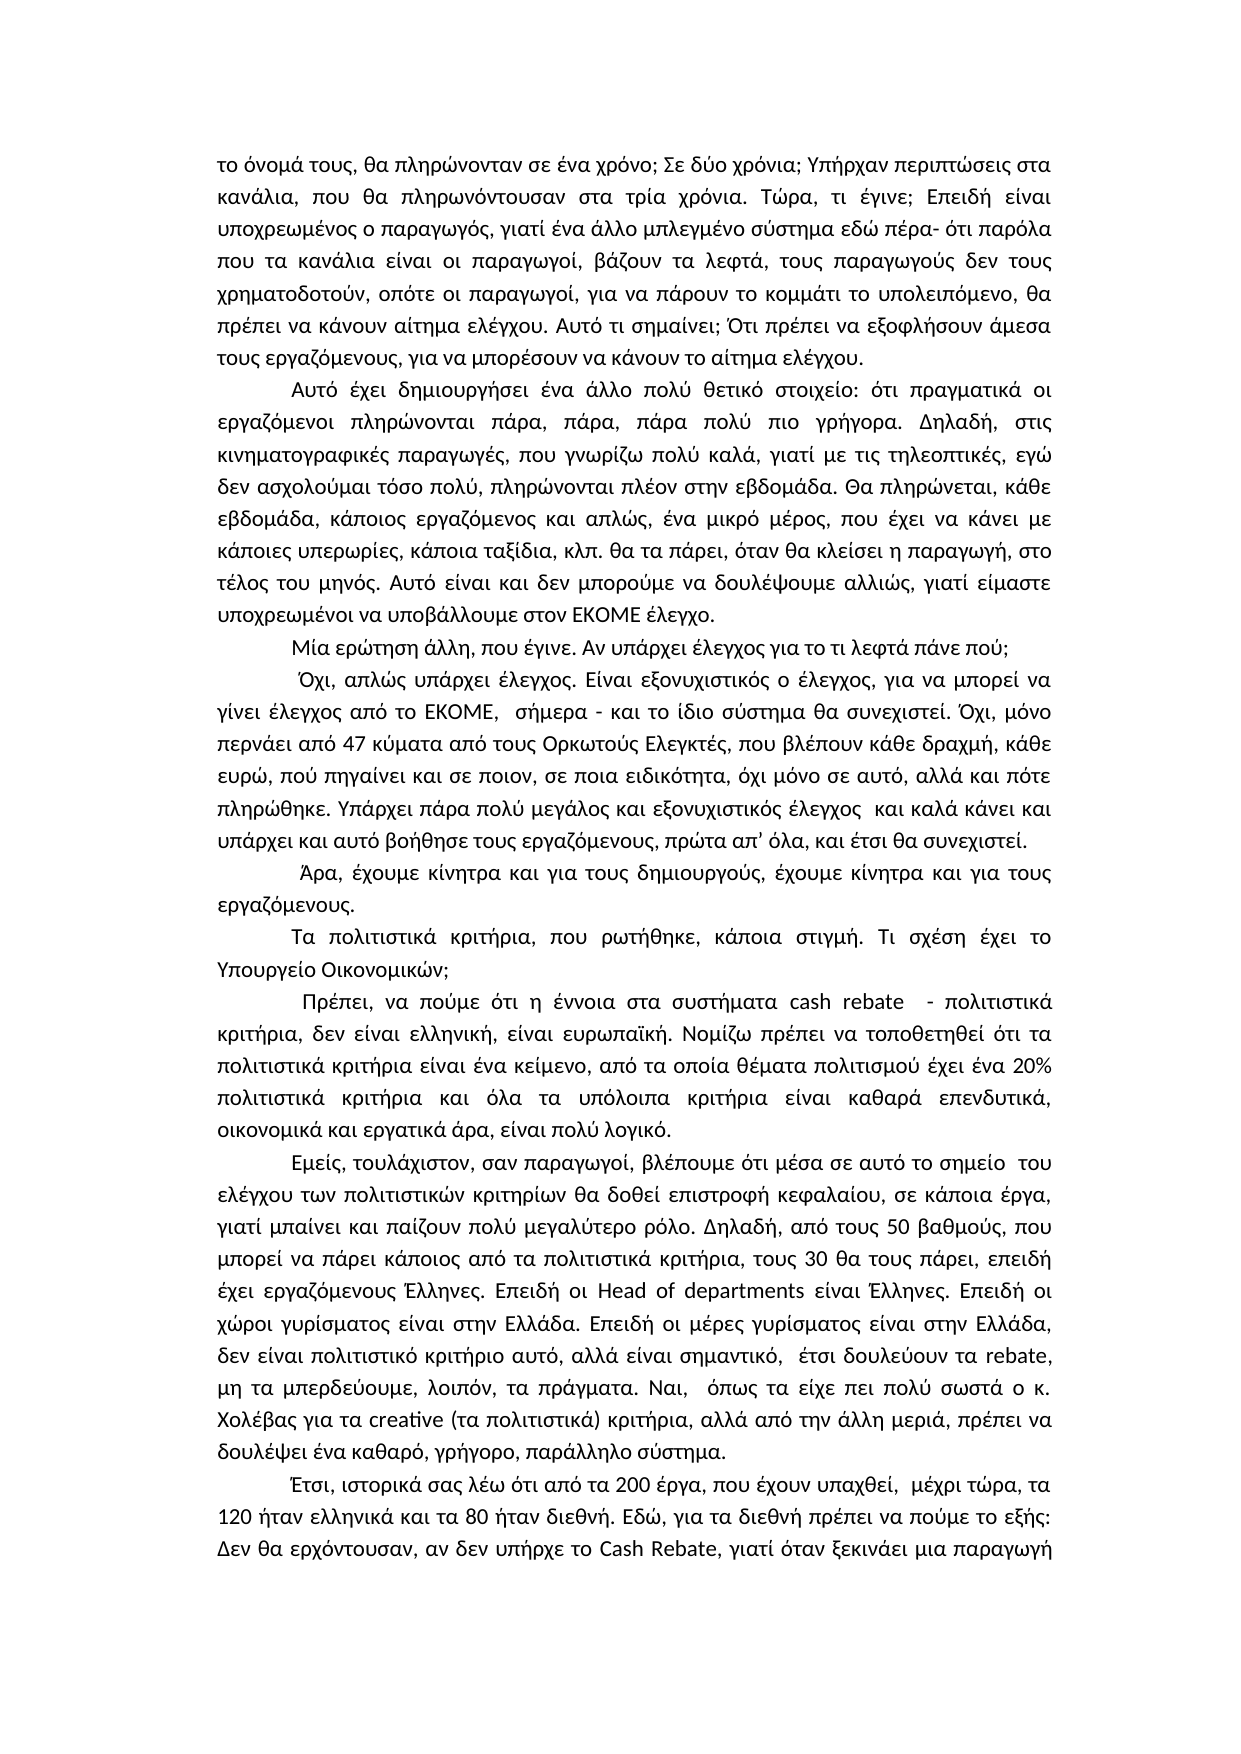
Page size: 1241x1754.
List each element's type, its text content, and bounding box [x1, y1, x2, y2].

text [217, 1470, 1053, 1562]
text Αυτό έχει δημιουργήσει ένα άλλο πολύ θετικό στοιχείο: ότι πραγματικά οι εργαζόμενοι πληρώνονται πάρα, πάρα, πάρα πολύ πιο γρήγορα. Δηλαδή, στις κινηματογραφικές παραγωγές, που γνωρίζω πολύ καλά, γιατί με τις τηλεοπτικές, εγώ δεν ασχολούμαι τόσο πολύ, πληρώνονται πλέον στην εβδομάδα. Θα πληρώνεται, κάθε εβδομάδα, κάποιος εργαζόμενος και απλώς, ένα μικρό μέρος, που έχει να κάνει με κάποιες υπερωρίες, κάποια ταξίδια, κλπ. θα τα πάρει, όταν θα κλείσει η παραγωγή, στο τέλος του μηνός. Αυτό είναι και δεν μπορούμε να δουλέψουμε αλλιώς, γιατί είμαστε υποχρεωμένοι να υποβάλλουμε στον ΕΚΟΜΕ έλεγχο. [217, 375, 1053, 629]
text Όχι, απλώς υπάρχει έλεγχος. Είναι εξονυχιστικός ο έλεγχος, για να μπορεί να γίνει έλεγχος από το ΕΚΟΜΕ, σήμερα - και το ίδιο σύστημα θα συνεχιστεί. Όχι, μόνο περνάει από 47 κύματα από τους Ορκωτούς Ελεγκτές, που βλέπουν κάθε δραχμή, κάθε ευρώ, πού πηγαίνει και σε ποιον, σε ποια ειδικότητα, όχι μόνο σε αυτό, αλλά και πότε πληρώθηκε. Υπάρχει πάρα πολύ μεγάλος και εξονυχιστικός έλεγχος και καλά κάνει και υπάρχει και αυτό βοήθησε τους εργαζόμενους, πρώτα απ’ όλα, και έτσι θα συνεχιστεί. [217, 665, 1053, 854]
text Τα πολιτιστικά κριτήρια, που ρωτήθηκε, κάποια στιγμή. Τι σχέση έχει το Υπουργείο Οικονομικών; [217, 922, 1053, 983]
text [217, 150, 1053, 371]
text Εμείς, τουλάχιστον, σαν παραγωγοί, βλέπουμε ότι μέσα σε αυτό το σημείο του ελέγχου των πολιτιστικών κριτηρίων θα δοθεί επιστροφή κεφαλαίου, σε κάποια έργα, γιατί μπαίνει και παίζουν πολύ μεγαλύτερο ρόλο. Δηλαδή, από τους 50 βαθμούς, που μπορεί να πάρει κάποιος από τα πολιτιστικά κριτήρια, τους 30 θα τους πάρει, επειδή έχει εργαζόμενους Έλληνες. Επειδή οι Head of departments είναι Έλληνες. Επειδή οι χώροι γυρίσματος είναι στην Ελλάδα. Επειδή οι μέρες γυρίσματος είναι στην Ελλάδα, δεν είναι πολιτιστικό κριτήριο αυτό, αλλά είναι σημαντικό, έτσι δουλεύουν τα rebate, μη τα μπερδεύουμε, λοιπόν, τα πράγματα. Ναι, όπως τα είχε πει πολύ σωστά ο κ. Χολέβας για τα creative (τα πολιτιστικά) κριτήρια, αλλά από την άλλη μεριά, πρέπει να δουλέψει ένα καθαρό, γρήγορο, παράλληλο σύστημα. [217, 1148, 1053, 1466]
text Πρέπει, να πούμε ότι η έννοια στα συστήματα cash rebate - πολιτιστικά κριτήρια, δεν είναι ελληνική, είναι ευρωπαϊκή. Νομίζω πρέπει να τοποθετηθεί ότι τα πολιτιστικά κριτήρια είναι ένα κείμενο, από τα οποία θέματα πολιτισμού έχει ένα 20% πολιτιστικά κριτήρια και όλα τα υπόλοιπα κριτήρια είναι καθαρά επενδυτικά, οικονομικά και εργατικά άρα, είναι πολύ λογικό. [217, 987, 1053, 1144]
text Mία ερώτηση άλλη, που έγινε. Αν υπάρχει έλεγχος για το τι λεφτά πάνε πού; [217, 633, 1053, 661]
text Άρα, έχουμε κίνητρα και για τους δημιουργούς, έχουμε κίνητρα και για τους εργαζόμενους. [217, 858, 1053, 918]
